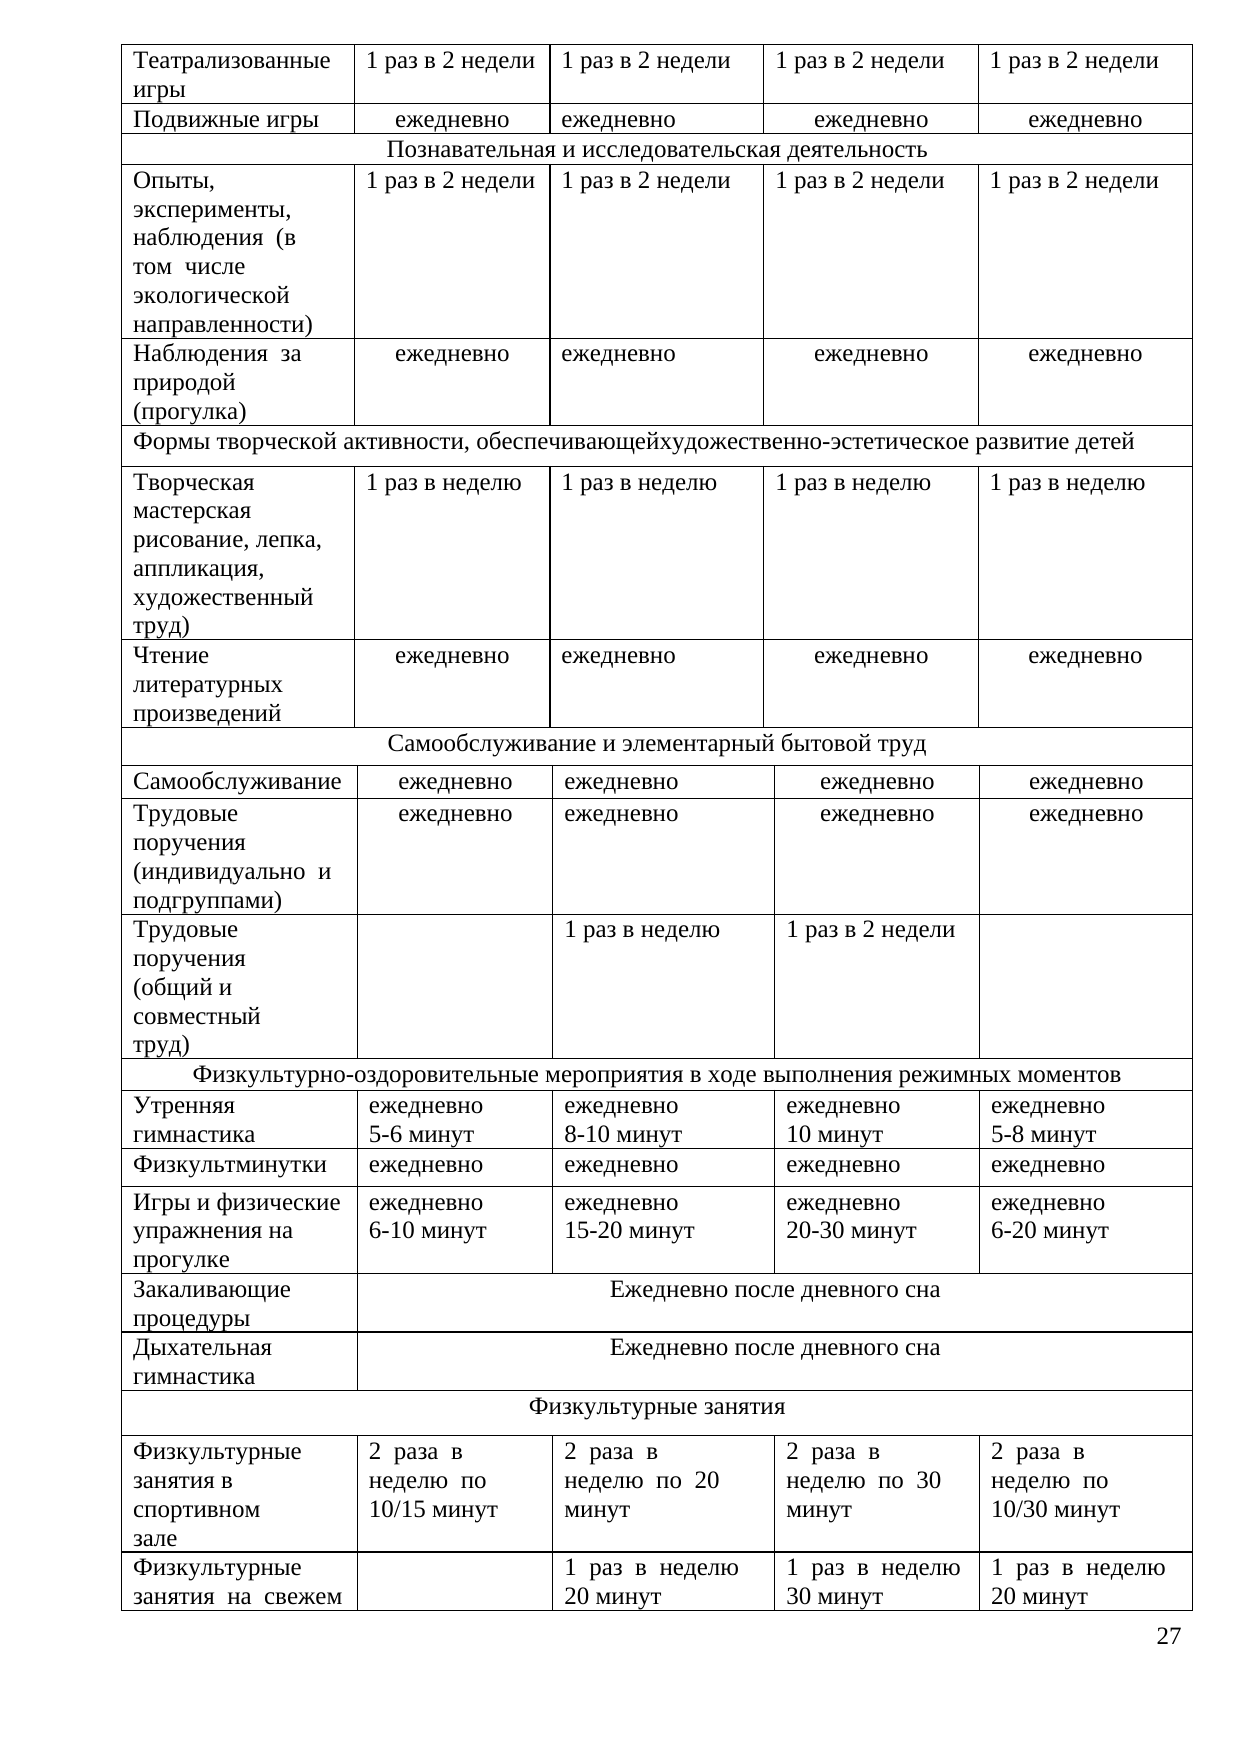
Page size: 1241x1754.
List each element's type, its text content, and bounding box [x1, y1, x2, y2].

table_cell Подвижные игры [122, 104, 354, 133]
table_cell 1 раз в неделю [764, 467, 978, 639]
table_cell ежедневно [764, 339, 978, 425]
table_cell 1 раз в 2 недели [355, 45, 549, 103]
table_cell 1 раз в неделю [355, 467, 549, 639]
table_cell ежедневно [355, 640, 549, 727]
table_cell ежедневно [979, 104, 1192, 133]
table_cell 1 раз в неделю [979, 467, 1192, 639]
table_cell 1 раз в 2 недели [355, 165, 549, 337]
table_cell ежедневно 6-10 минут [358, 1187, 552, 1273]
table_cell 2 раза в неделю по 10/15 минут [358, 1436, 552, 1551]
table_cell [553, 1553, 774, 1610]
table_cell 1 раз в 2 недели [979, 45, 1192, 103]
table_cell 1 раз в 2 недели [764, 165, 978, 337]
table_cell Ежедневно после дневного сна [358, 1333, 1192, 1390]
table_cell ежедневно [764, 104, 978, 133]
table_cell ежедневно [553, 766, 774, 797]
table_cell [122, 1553, 357, 1610]
table_cell ежедневно [764, 640, 978, 727]
table_cell ежедневно [979, 339, 1192, 425]
table_cell Физкультурные занятия в спортивном зале [122, 1436, 357, 1551]
table_cell Театрализованные игры [122, 45, 354, 103]
table_cell 1 раз в неделю [553, 915, 774, 1058]
table_cell ежедневно [775, 766, 979, 797]
table_cell ежедневно 20-30 минут [775, 1187, 979, 1273]
table_cell ежедневно 15-20 минут [553, 1187, 774, 1273]
table_cell ежедневно [775, 799, 979, 913]
table_cell 1 раз в 2 недели [764, 45, 978, 103]
table_cell ежедневно 5-6 минут [358, 1091, 552, 1148]
table_cell [358, 1553, 552, 1610]
table_cell [358, 915, 552, 1058]
table_cell ежедневно [553, 799, 774, 913]
table_cell Самообслуживание [122, 766, 357, 797]
table_cell ежедневно [551, 339, 763, 425]
table_cell ежедневно 8-10 минут [553, 1091, 774, 1148]
table_cell 2 раза в неделю по 30 минут [775, 1436, 979, 1551]
table_cell ежедневно [358, 766, 552, 797]
table_cell ежедневно 10 минут [775, 1091, 979, 1148]
table_cell ежедневно [553, 1149, 774, 1186]
table_cell Самообслуживание и элементарный бытовой труд [122, 728, 1192, 765]
table_cell Физкультурные занятия [122, 1391, 1192, 1435]
table_cell ежедневно [551, 104, 763, 133]
table_cell ежедневно [358, 1149, 552, 1186]
table_cell Формы творческой активности, обеспечивающейхудожественно-эстетическое развитие детей [122, 426, 1192, 466]
table_cell 1 раз в 2 недели [551, 45, 763, 103]
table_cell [775, 1553, 979, 1610]
table_cell Физкультминутки [122, 1149, 357, 1186]
table_cell Физкультурно-оздоровительные мероприятия в ходе выполнения режимных моментов [122, 1059, 1192, 1089]
table_cell Трудовые поручения (общий и совместный труд) [122, 915, 357, 1058]
table_cell ежедневно [358, 799, 552, 913]
table_cell Игры и физические упражнения на прогулке [122, 1187, 357, 1273]
table_cell 1 раз в неделю [551, 467, 763, 639]
table_cell Опыты, эксперименты, наблюдения (в том числе экологической направленности) [122, 165, 354, 337]
table_cell 1 раз в 2 недели [551, 165, 763, 337]
table_cell Творческая мастерская рисование, лепка, аппликация, художественный труд) [122, 467, 354, 639]
table_cell 2 раза в неделю по 10/30 минут [980, 1436, 1192, 1551]
table_cell Закаливающие процедуры [122, 1274, 357, 1331]
table_cell Трудовые поручения (индивидуально и подгруппами) [122, 799, 357, 913]
table_cell Утренняя гимнастика [122, 1091, 357, 1148]
table_cell 2 раза в неделю по 20 минут [553, 1436, 774, 1551]
table_cell Ежедневно после дневного сна [358, 1274, 1192, 1331]
table_cell ежедневно [355, 339, 549, 425]
table_cell 1 раз в 2 недели [775, 915, 979, 1058]
table_cell ежедневно [980, 1149, 1192, 1186]
table_cell Чтение литературных произведений [122, 640, 354, 727]
table_cell ежедневно [551, 640, 763, 727]
table_cell Познавательная и исследовательская деятельность [122, 134, 1192, 164]
table_cell Дыхательная гимнастика [122, 1333, 357, 1390]
table_cell ежедневно [980, 799, 1192, 913]
table_cell ежедневно 6-20 минут [980, 1187, 1192, 1273]
table_cell ежедневно [980, 766, 1192, 797]
table_cell ежедневно [355, 104, 549, 133]
table_cell [980, 915, 1192, 1058]
table_cell Наблюдения за природой (прогулка) [122, 339, 354, 425]
table_cell 1 раз в 2 недели [979, 165, 1192, 337]
table_cell ежедневно [775, 1149, 979, 1186]
table_cell ежедневно [979, 640, 1192, 727]
table_cell ежедневно 5-8 минут [980, 1091, 1192, 1148]
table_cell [980, 1553, 1192, 1610]
